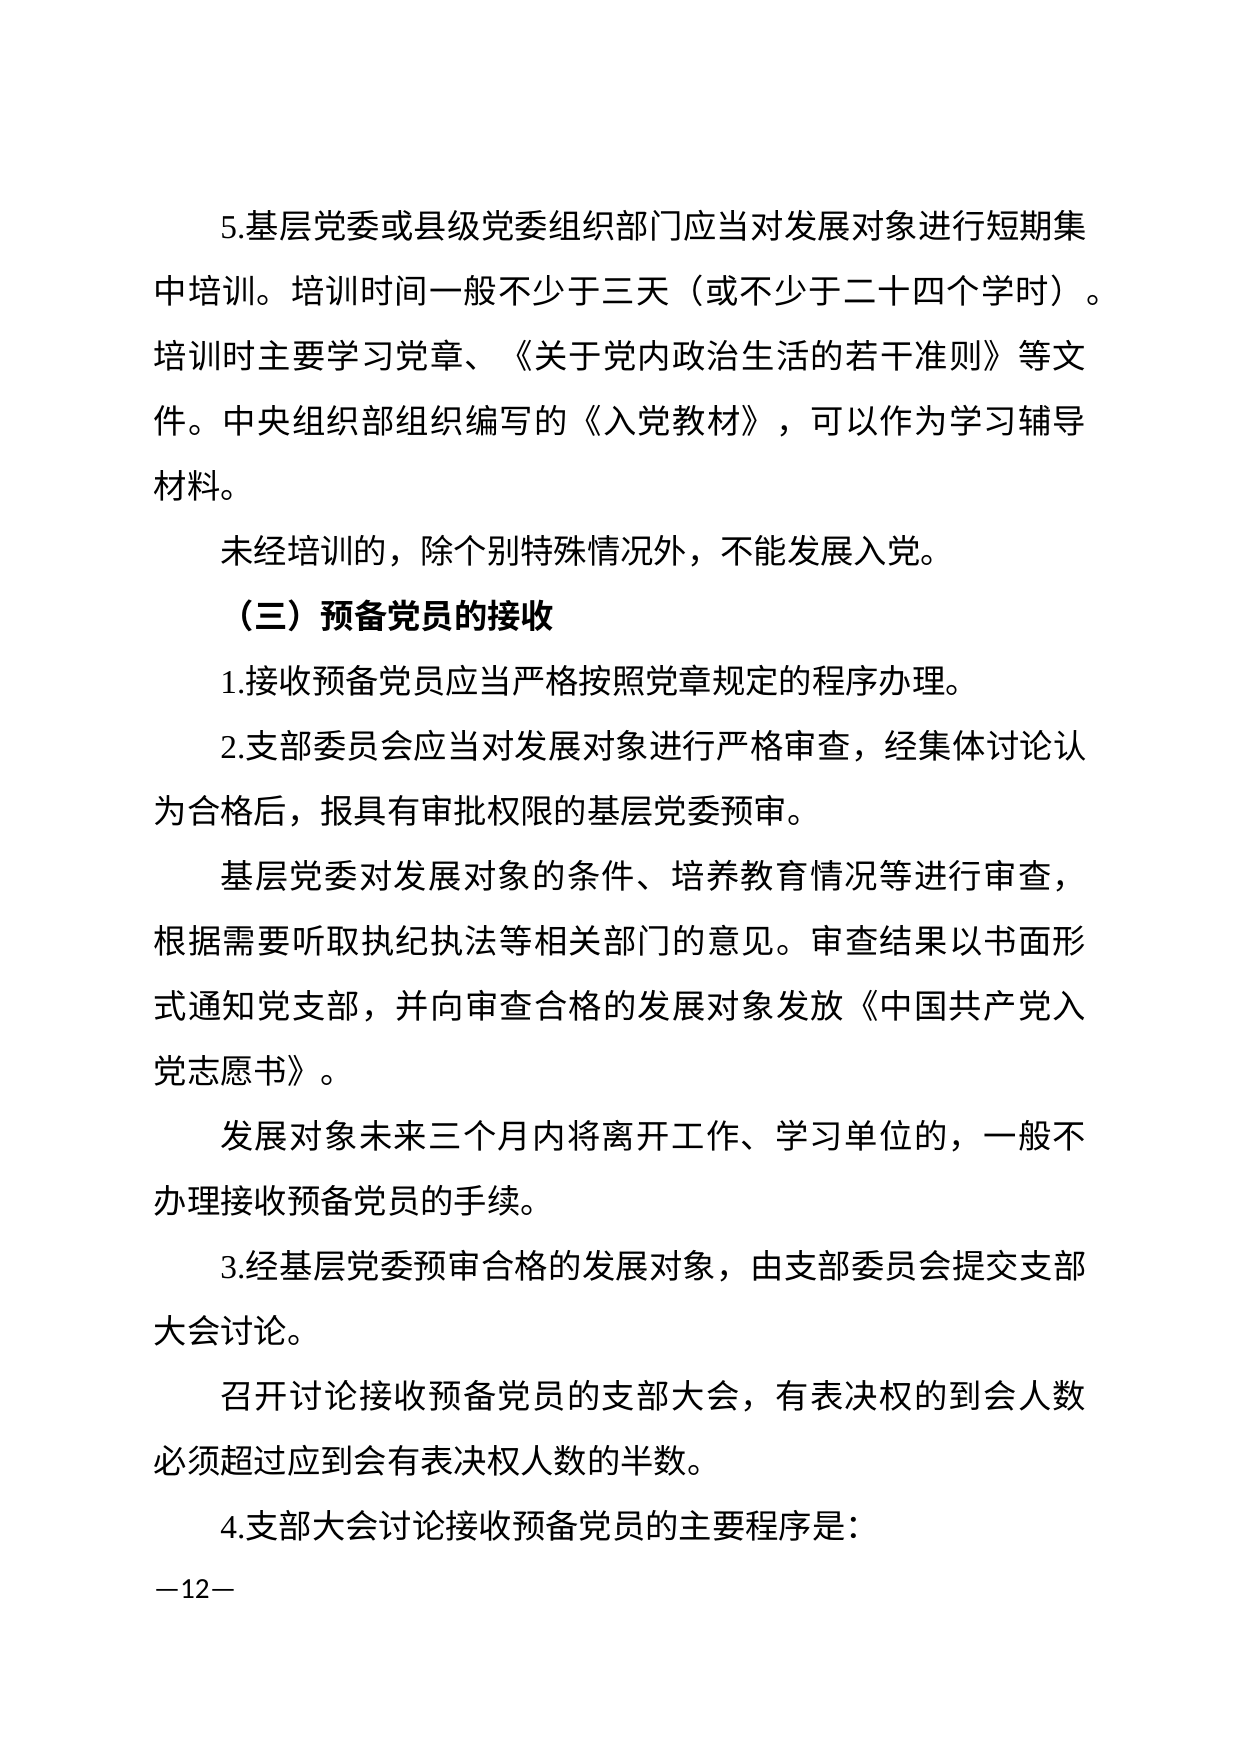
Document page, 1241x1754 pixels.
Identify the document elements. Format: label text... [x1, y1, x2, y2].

text 召开讨论接收预备党员的支部大会，有表决权的到会人数必须超过应到会有表决权人数的半数。 [153, 1361, 1087, 1491]
text 发展对象未来三个月内将离开工作、学习单位的，一般不办理接收预备党员的手续。 [153, 1101, 1087, 1231]
text 4.支部大会讨论接收预备党员的主要程序是： [153, 1491, 1087, 1556]
text 1.接收预备党员应当严格按照党章规定的程序办理。 [153, 646, 1087, 711]
text 2.支部委员会应当对发展对象进行严格审查，经集体讨论认为合格后，报具有审批权限的基层党委预审。 [153, 711, 1087, 841]
text 基层党委对发展对象的条件、培养教育情况等进行审查，根据需要听取执纪执法等相关部门的意见。审查结果以书面形式通知党支部，并向审查合格的发展对象发放《中国共产党入党志愿书》。 [153, 841, 1087, 1101]
text 3.经基层党委预审合格的发展对象，由支部委员会提交支部大会讨论。 [153, 1231, 1087, 1361]
text 未经培训的，除个别特殊情况外，不能发展入党。 [153, 516, 1087, 581]
text 5.基层党委或县级党委组织部门应当对发展对象进行短期集中培训。培训时间一般不少于三天（或不少于二十四个学时）。培训时主要学习党章、《关于党内政治生活的若干准则》等文件。中央组织部组织编写的《入党教材》，可以作为学习辅导材料。 [153, 191, 1087, 516]
text （三）预备党员的接收 [153, 581, 1087, 646]
